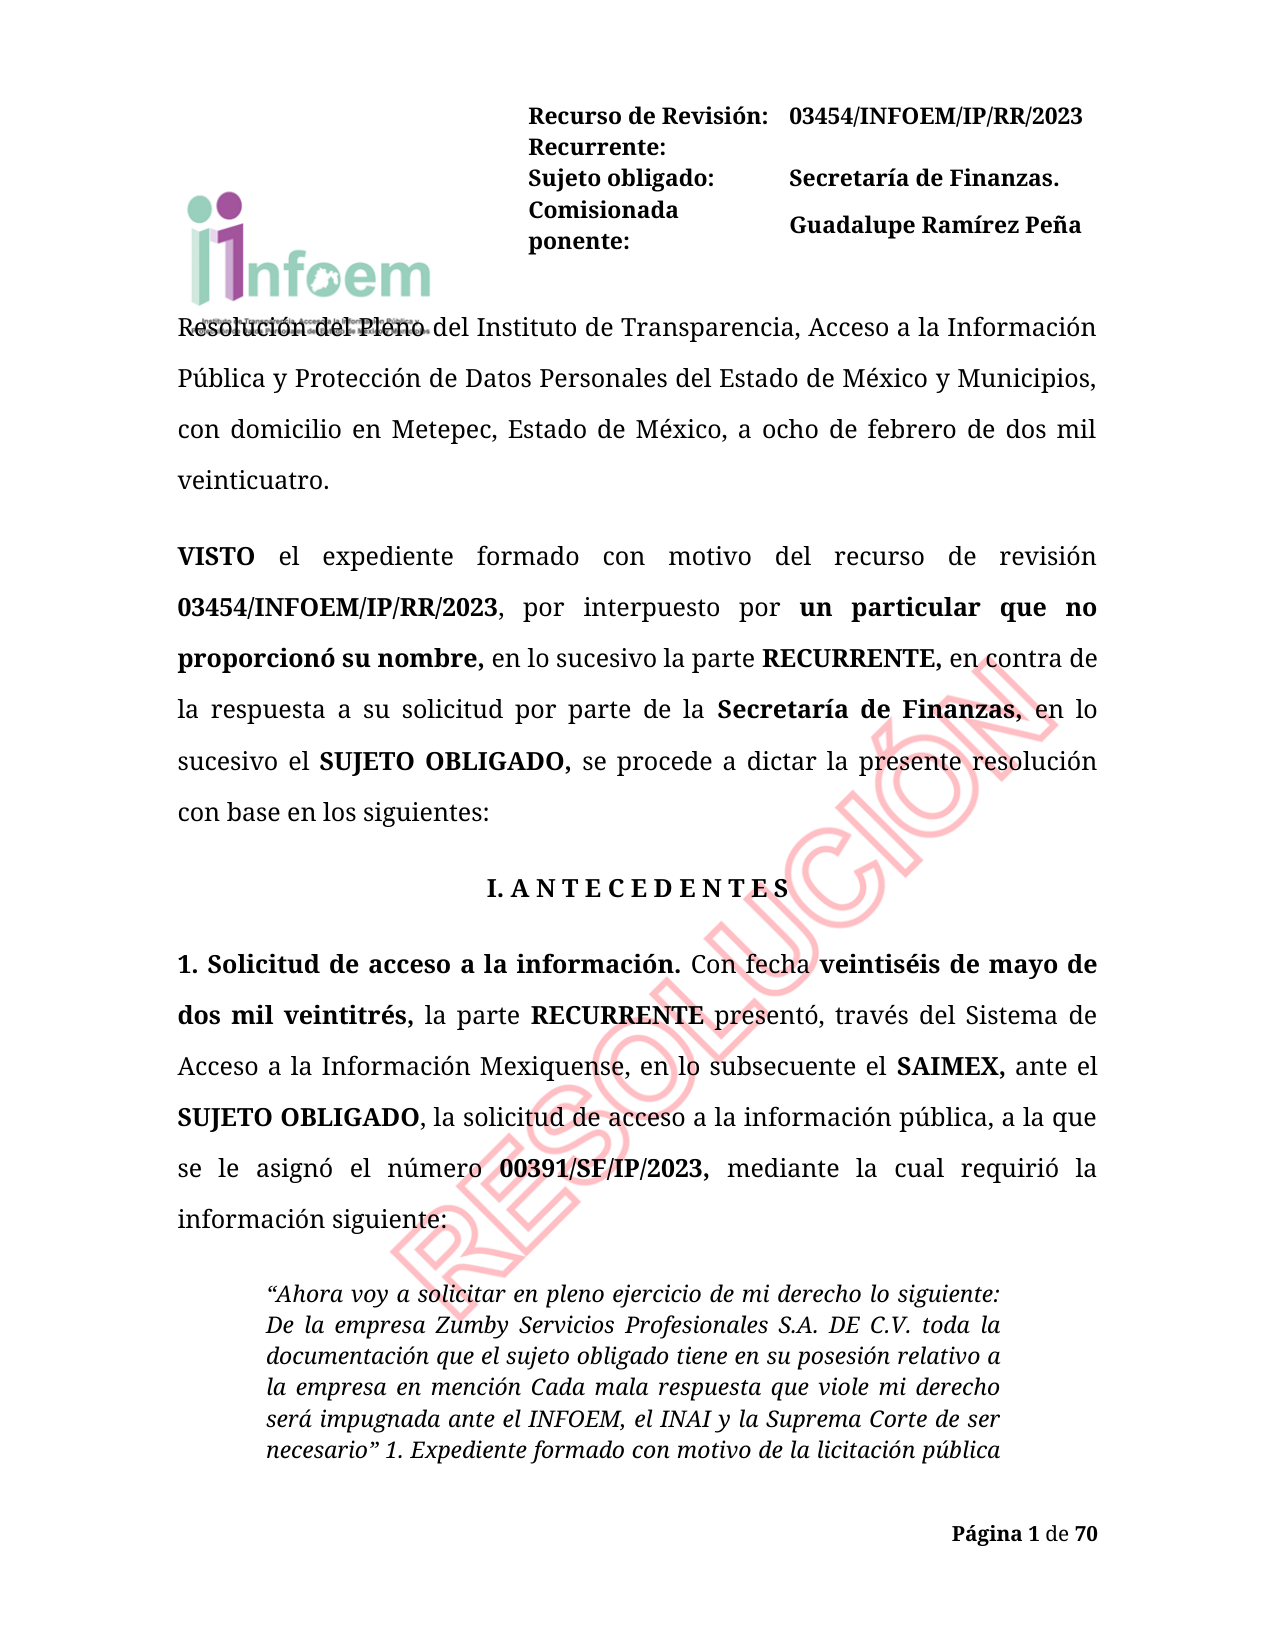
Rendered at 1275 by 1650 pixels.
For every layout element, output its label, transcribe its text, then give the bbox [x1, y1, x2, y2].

text I. A N T E C E D E N T E S [177, 870, 1098, 904]
text 1. Solicitud de acceso a la información. Con fecha veintiséis de mayo de dos mil veintitrés, la parte RECURRENTE presentó, través del Sistema de Acceso a la Información Mexiquense, en lo subsecuente el SAIMEX, ante el SUJETO OBLIGADO, la solicitud de acceso a la información pública, a la que se le asignó el número 00391/SF/IP/2023, mediante la cual requirió la información siguiente: [177, 946, 1098, 1236]
text VISTO el expediente formado con motivo del recurso de revisión 03454/INFOEM/IP/RR/2023, por interpuesto por un particular que no proporcionó su nombre, en lo sucesivo la parte RECURRENTE, en contra de la respuesta a su solicitud por parte de la Secretaría de Finanzas, en lo sucesivo el SUJETO OBLIGADO, se procede a dictar la presente resolución con base en los siguientes: [177, 539, 1098, 828]
picture [67, 131, 1275, 1650]
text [266, 1278, 1004, 1465]
text Resolución del Pleno del Instituto de Transparencia, Acceso a la Información Pública y Protección de Datos Personales del Estado de México y Municipios, con domicilio en Metepec, Estado de México, a ocho de febrero de dos mil veinticuatro. [177, 310, 1098, 497]
